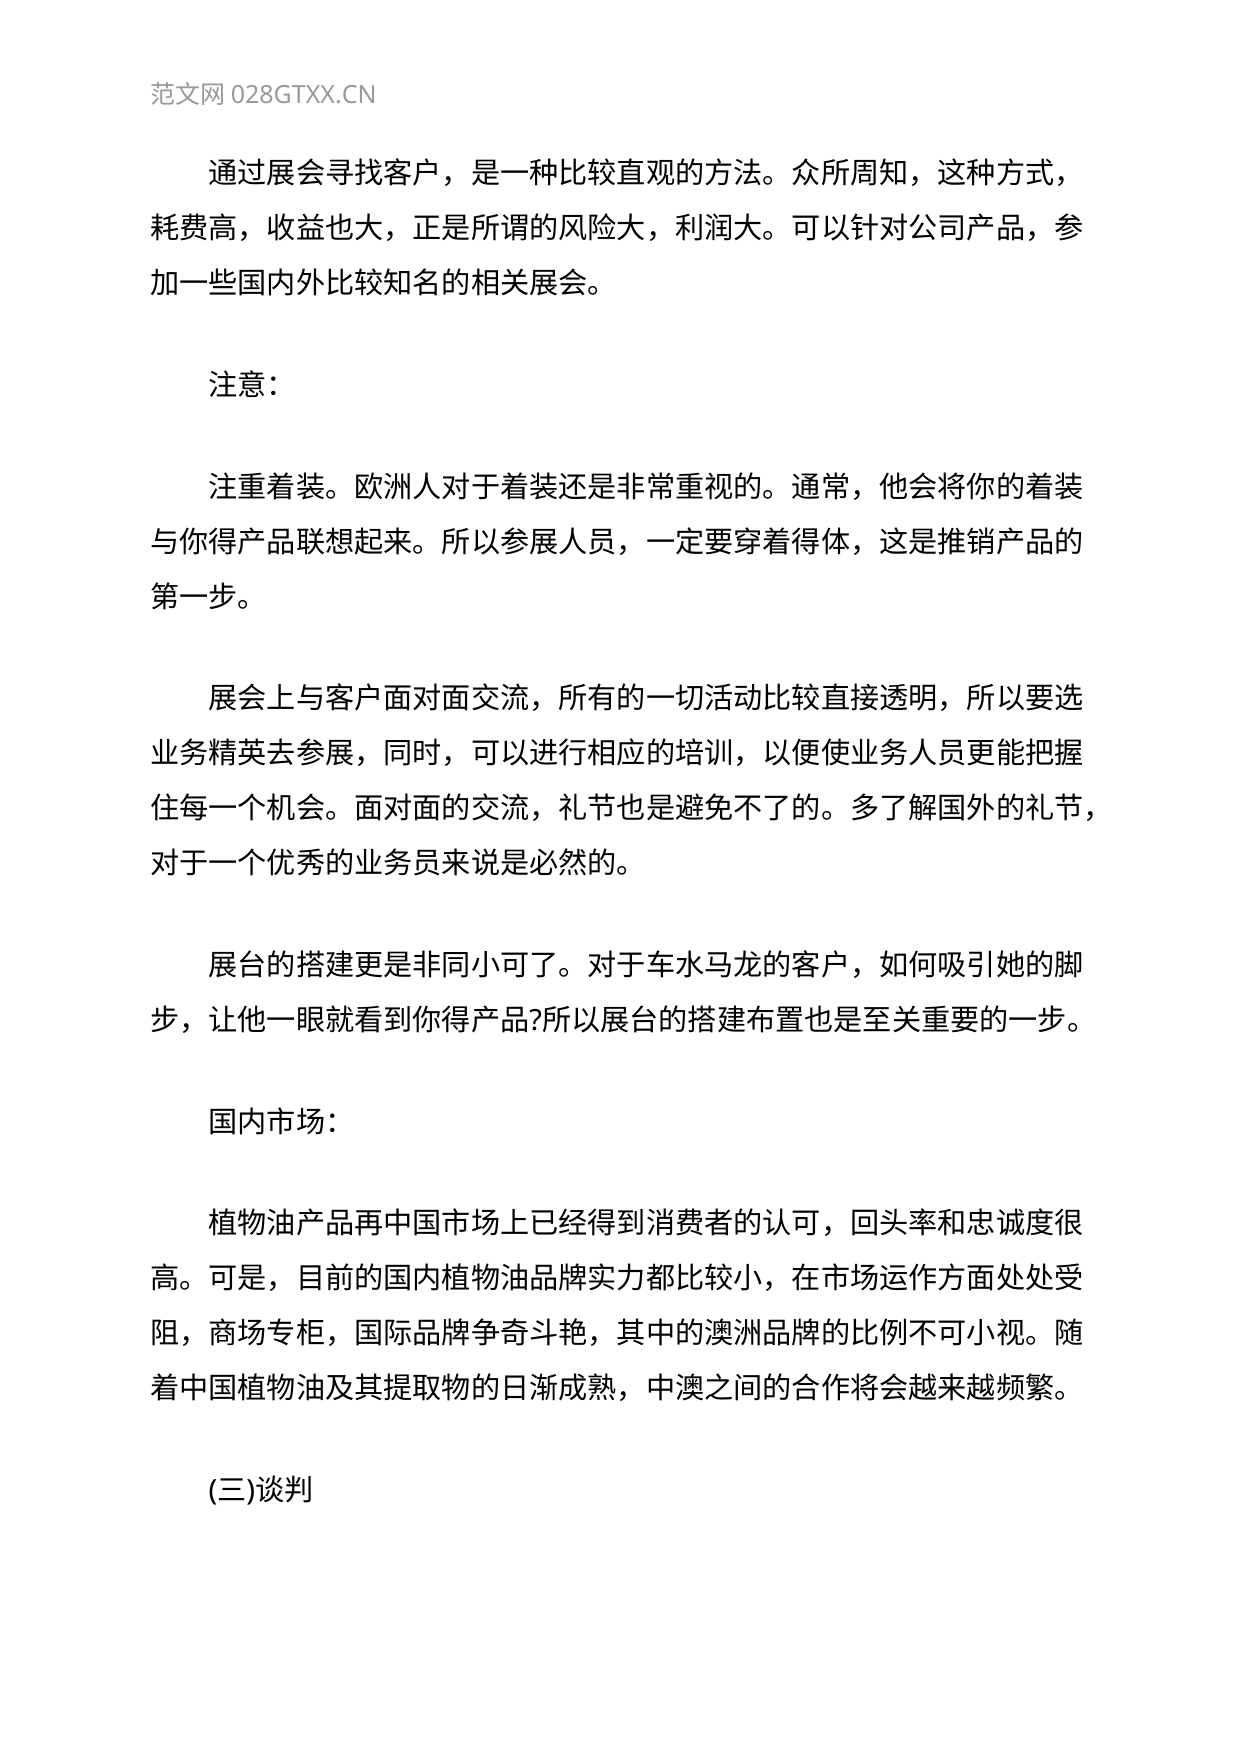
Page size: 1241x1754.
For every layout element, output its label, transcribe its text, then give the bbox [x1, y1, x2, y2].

text 国内市场： [150, 1098, 1090, 1141]
text 通过展会寻找客户，是一种比较直观的方法。众所周知，这种方式，耗费高，收益也大，正是所谓的风险大，利润大。可以针对公司产品，参加一些国内外比较知名的相关展会。 [150, 150, 1090, 302]
text 注意： [150, 362, 1090, 404]
text 植物油产品再中国市场上已经得到消费者的认可，回头率和忠诚度很高。可是，目前的国内植物油品牌实力都比较小，在市场运作方面处处受阻，商场专柜，国际品牌争奇斗艳，其中的澳洲品牌的比例不可小视。随着中国植物油及其提取物的日渐成熟，中澳之间的合作将会越来越频繁。 [150, 1200, 1090, 1407]
text 注重着装。欧洲人对于着装还是非常重视的。通常，他会将你的着装与你得产品联想起来。所以参展人员，一定要穿着得体，这是推销产品的第一步。 [150, 463, 1090, 615]
text (三)谈判 [150, 1466, 1090, 1509]
text 展台的搭建更是非同小可了。对于车水马龙的客户，如何吸引她的脚步，让他一眼就看到你得产品?所以展台的搭建布置也是至关重要的一步。 [150, 941, 1090, 1039]
text 展会上与客户面对面交流，所有的一切活动比较直接透明，所以要选业务精英去参展，同时，可以进行相应的培训，以便使业务人员更能把握住每一个机会。面对面的交流，礼节也是避免不了的。多了解国外的礼节，对于一个优秀的业务员来说是必然的。 [150, 675, 1090, 882]
